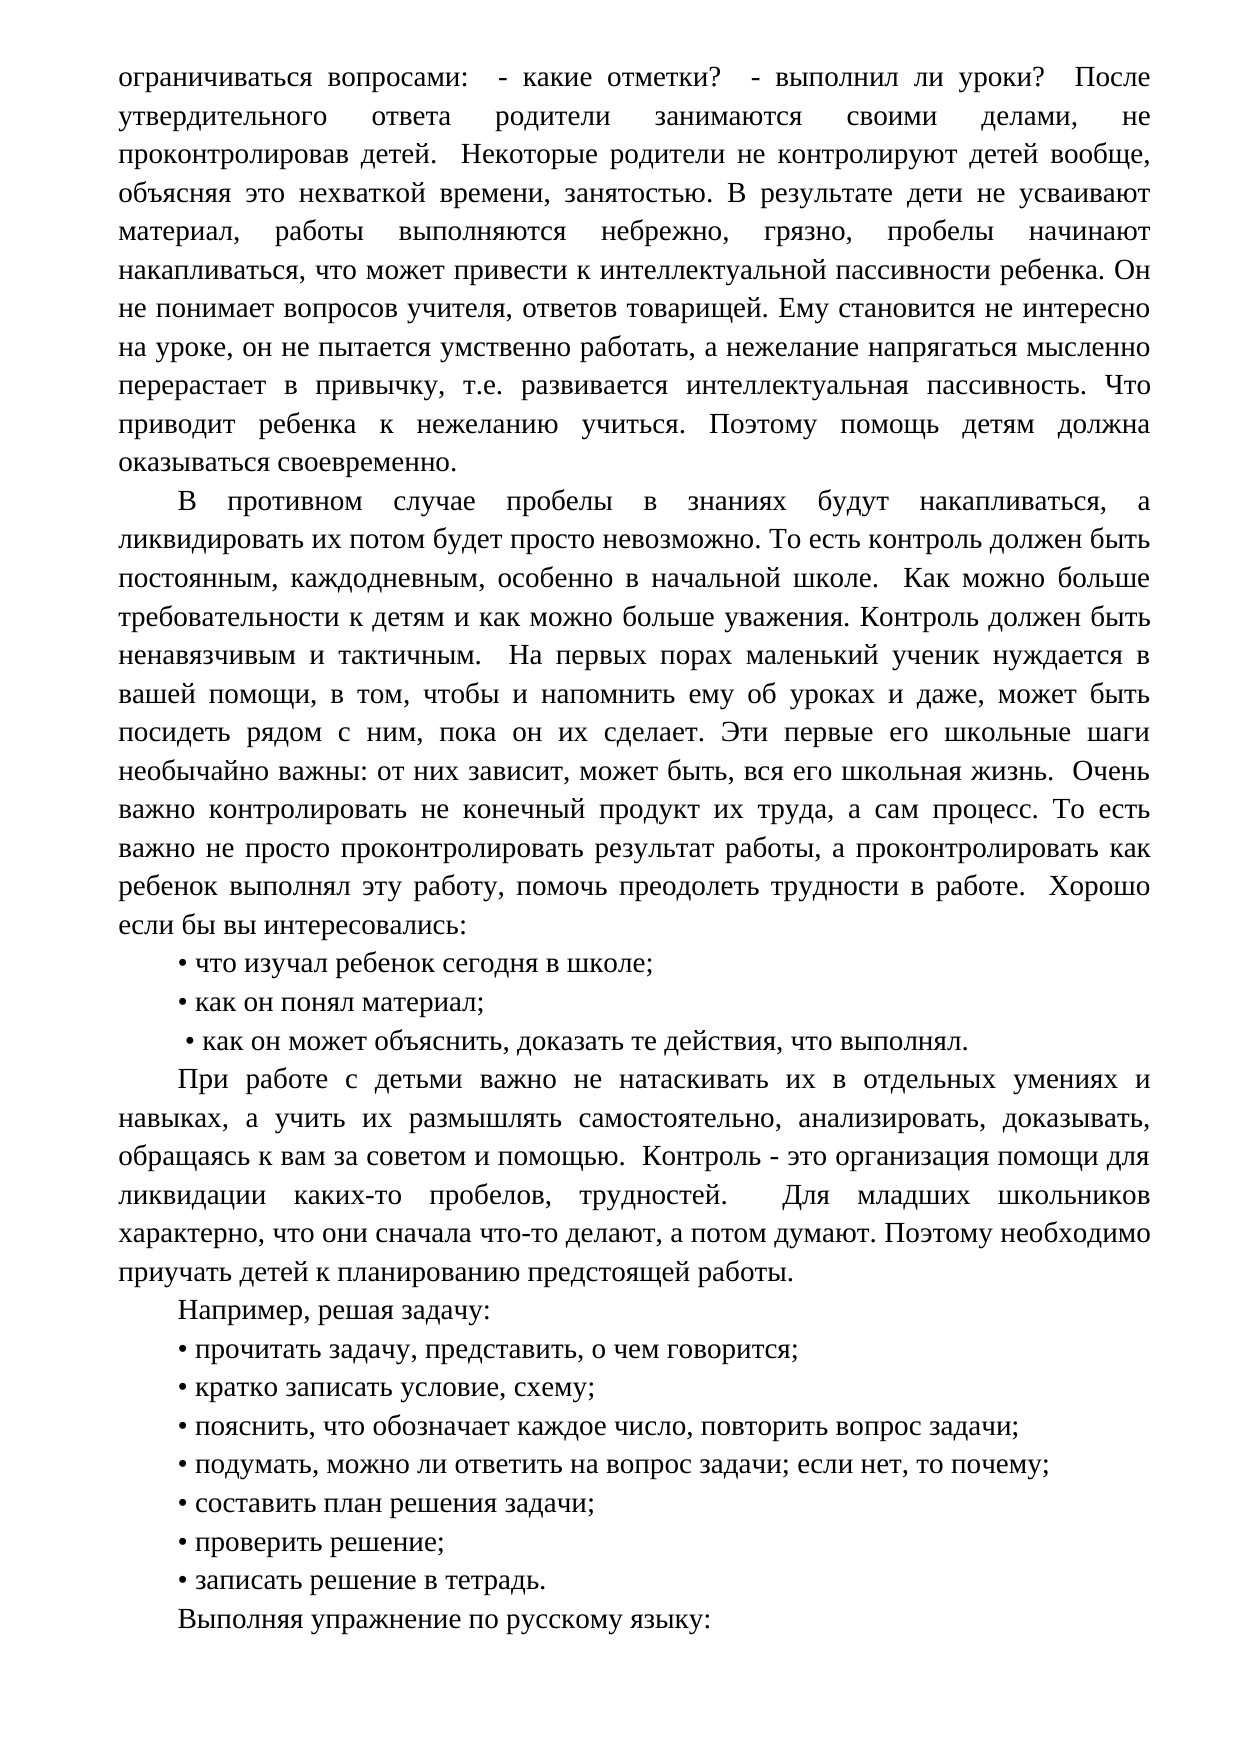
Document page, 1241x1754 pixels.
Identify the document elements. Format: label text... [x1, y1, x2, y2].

text • как он понял материал; [118, 984, 1152, 1018]
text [118, 59, 1152, 478]
text Например, решая задачу: [118, 1292, 1152, 1326]
text • записать решение в тетрадь. [118, 1562, 1152, 1596]
text • что изучал ребенок сегодня в школе; [118, 946, 1152, 979]
text • пояснить, что обозначает каждое число, повторить вопрос задачи; [118, 1408, 1152, 1442]
text • кратко записать условие, схему; [118, 1369, 1152, 1403]
text В противном случае пробелы в знаниях будут накапливаться, а ликвидировать их потом будет просто невозможно. То есть контроль должен быть постоянным, каждодневным, особенно в начальной школе. Как можно больше требовательности к детям и как можно больше уважения. Контроль должен быть ненавязчивым и тактичным. На первых порах маленький ученик нуждается в вашей помощи, в том, чтобы и напомнить ему об уроках и даже, может быть посидеть рядом с ним, пока он их сделает. Эти первые его школьные шаги необычайно важны: от них зависит, может быть, вся его школьная жизнь. Очень важно контролировать не конечный продукт их труда, а сам процесс. То есть важно не просто проконтролировать результат работы, а проконтролировать как ребенок выполнял эту работу, помочь преодолеть трудности в работе. Хорошо если бы вы интересовались: [118, 483, 1152, 941]
text • подумать, можно ли ответить на вопрос задачи; если нет, то почему; [118, 1447, 1152, 1480]
text • составить план решения задачи; [118, 1485, 1152, 1519]
text • проверить решение; [118, 1524, 1152, 1557]
text При работе с детьми важно не натаскивать их в отдельных умениях и навыках, а учить их размышлять самостоятельно, анализировать, доказывать, обращаясь к вам за советом и помощью. Контроль - это организация помощи для ликвидации каких-то пробелов, трудностей. Для младших школьников характерно, что они сначала что-то делают, а потом думают. Поэтому необходимо приучать детей к планированию предстоящей работы. [118, 1061, 1152, 1287]
text Выполняя упражнение по русскому языку: [118, 1601, 1152, 1634]
text • как он может объяснить, доказать те действия, что выполнял. [118, 1023, 1152, 1056]
text • прочитать задачу, представить, о чем говорится; [118, 1331, 1152, 1364]
